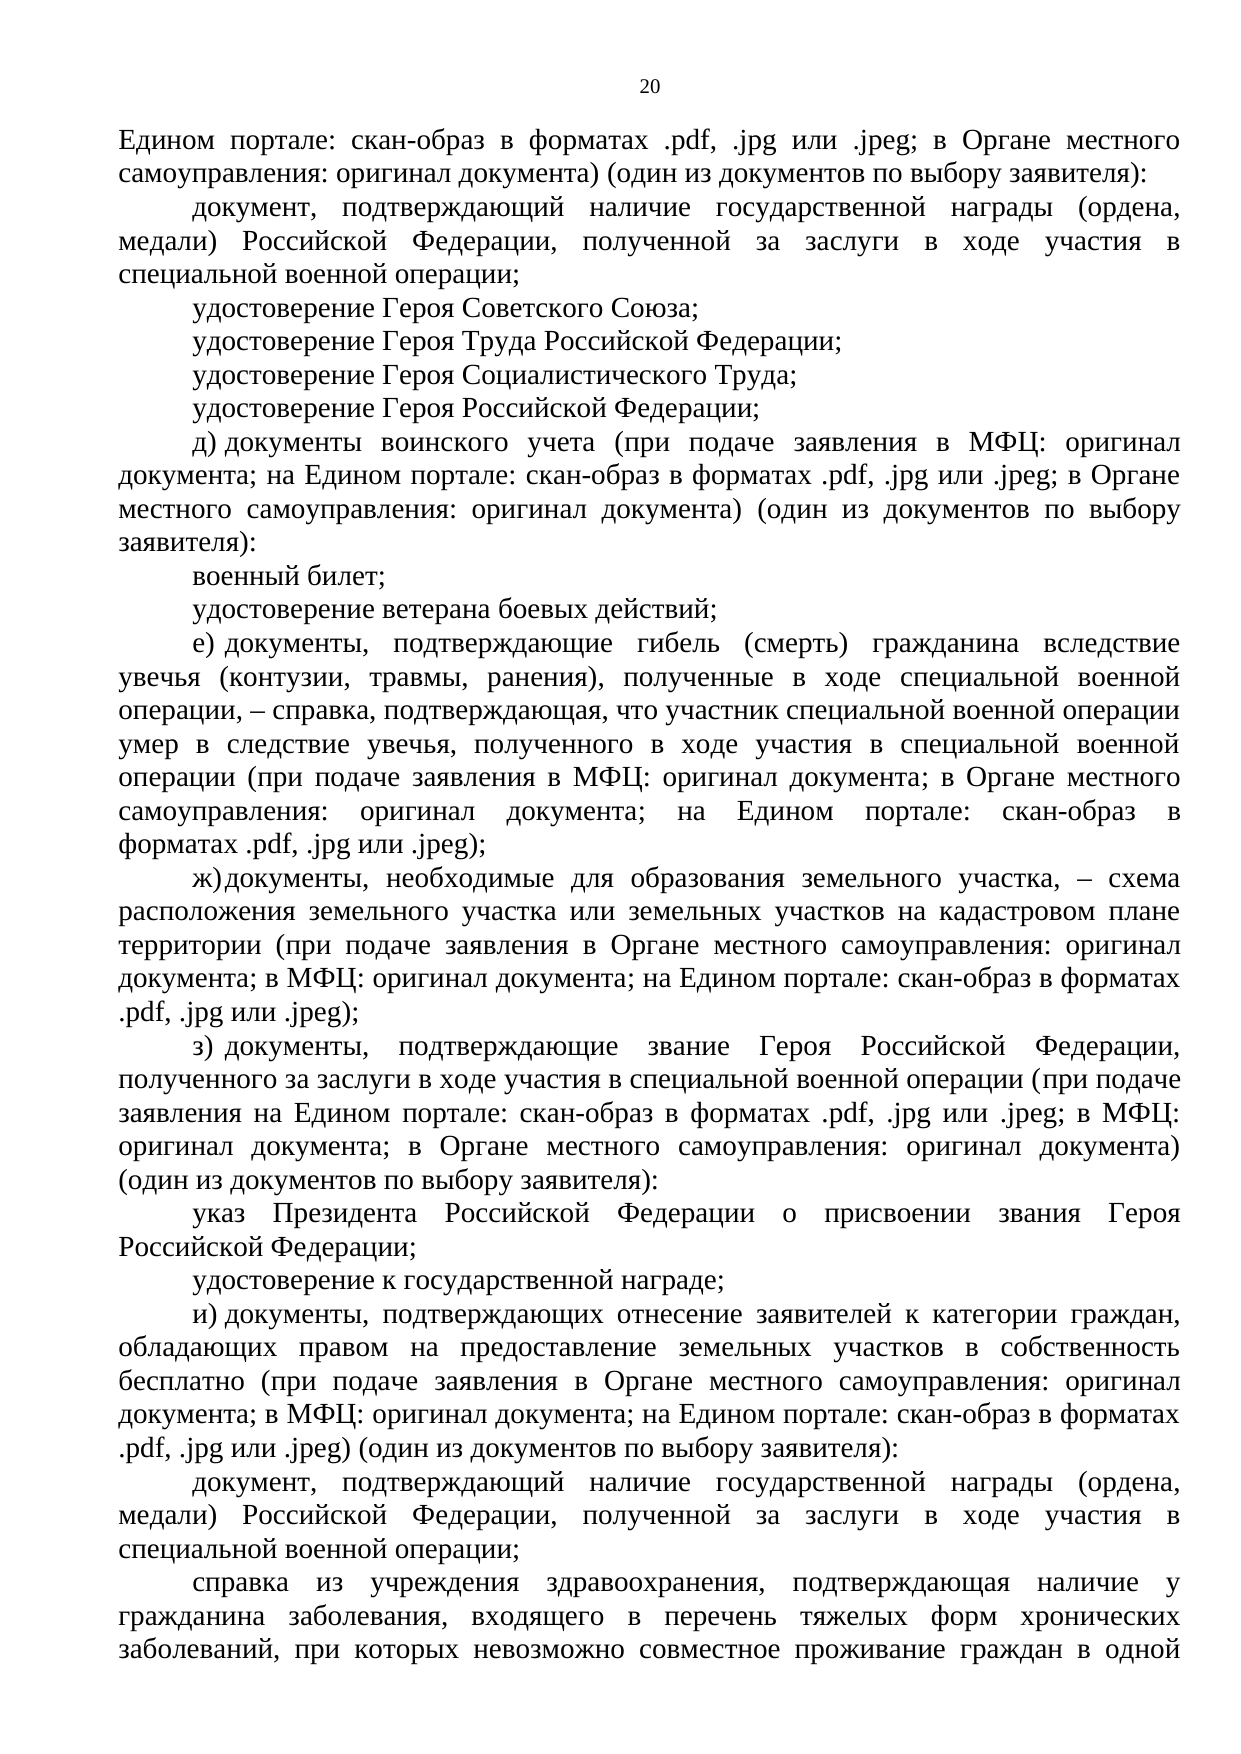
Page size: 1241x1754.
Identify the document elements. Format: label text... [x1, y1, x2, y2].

text удостоверение Героя Советского Союза; [118, 290, 1181, 323]
text военный билет; [118, 558, 1181, 592]
text удостоверение к государственной награде; [118, 1262, 1181, 1296]
list документы, подтверждающих отнесение заявителей к категории граждан, обладающих правом на предоставление земельных участков в собственность бесплатно (при подаче заявления в Органе местного самоуправления: оригинал документа; в МФЦ: оригинал документа; на Едином портале: скан-образ в форматах .pdf, .jpg или .jpeg) (один из документов по выбору заявителя): [118, 1296, 1181, 1464]
list документы воинского учета (при подаче заявления в МФЦ: оригинал документа; на Едином портале: скан-образ в форматах .pdf, .jpg или .jpeg; в Органе местного самоуправления: оригинал документа) (один из документов по выбору заявителя): [118, 424, 1181, 558]
text удостоверение Героя Российской Федерации; [118, 390, 1181, 424]
text документ, подтверждающий наличие государственной награды (ордена, медали) Российской Федерации, полученной за заслуги в ходе участия в специальной военной операции; [118, 1464, 1181, 1564]
text документ, подтверждающий наличие государственной награды (ордена, медали) Российской Федерации, полученной за заслуги в ходе участия в специальной военной операции; [118, 189, 1181, 290]
text указ Президента Российской Федерации о присвоении звания Героя Российской Федерации; [118, 1195, 1181, 1262]
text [118, 1564, 1181, 1665]
text удостоверение Героя Социалистического Труда; [118, 357, 1181, 390]
list документы, подтверждающие звание Героя Российской Федерации, полученного за заслуги в ходе участия в специальной военной операции (при подаче заявления на Едином портале: скан-образ в форматах .pdf, .jpg или .jpeg; в МФЦ: оригинал документа; в Органе местного самоуправления: оригинал документа) (один из документов по выбору заявителя): [118, 1028, 1181, 1195]
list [118, 122, 1181, 189]
list документы, подтверждающие гибель (смерть) гражданина вследствие увечья (контузии, травмы, ранения), полученные в ходе специальной военной операции, – справка, подтверждающая, что участник специальной военной операции умер в следствие увечья, полученного в ходе участия в специальной военной операции (при подаче заявления в МФЦ: оригинал документа; в Органе местного самоуправления: оригинал документа; на Едином портале: скан-образ в форматах .pdf, .jpg или .jpeg); [118, 625, 1181, 860]
list документы, необходимые для образования земельного участка, – схема расположения земельного участка или земельных участков на кадастровом плане территории (при подаче заявления в Органе местного самоуправления: оригинал документа; в МФЦ: оригинал документа; на Едином портале: скан-образ в форматах .pdf, .jpg или .jpeg); [118, 860, 1181, 1028]
text удостоверение Героя Труда Российской Федерации; [118, 323, 1181, 357]
text удостоверение ветерана боевых действий; [118, 592, 1181, 625]
